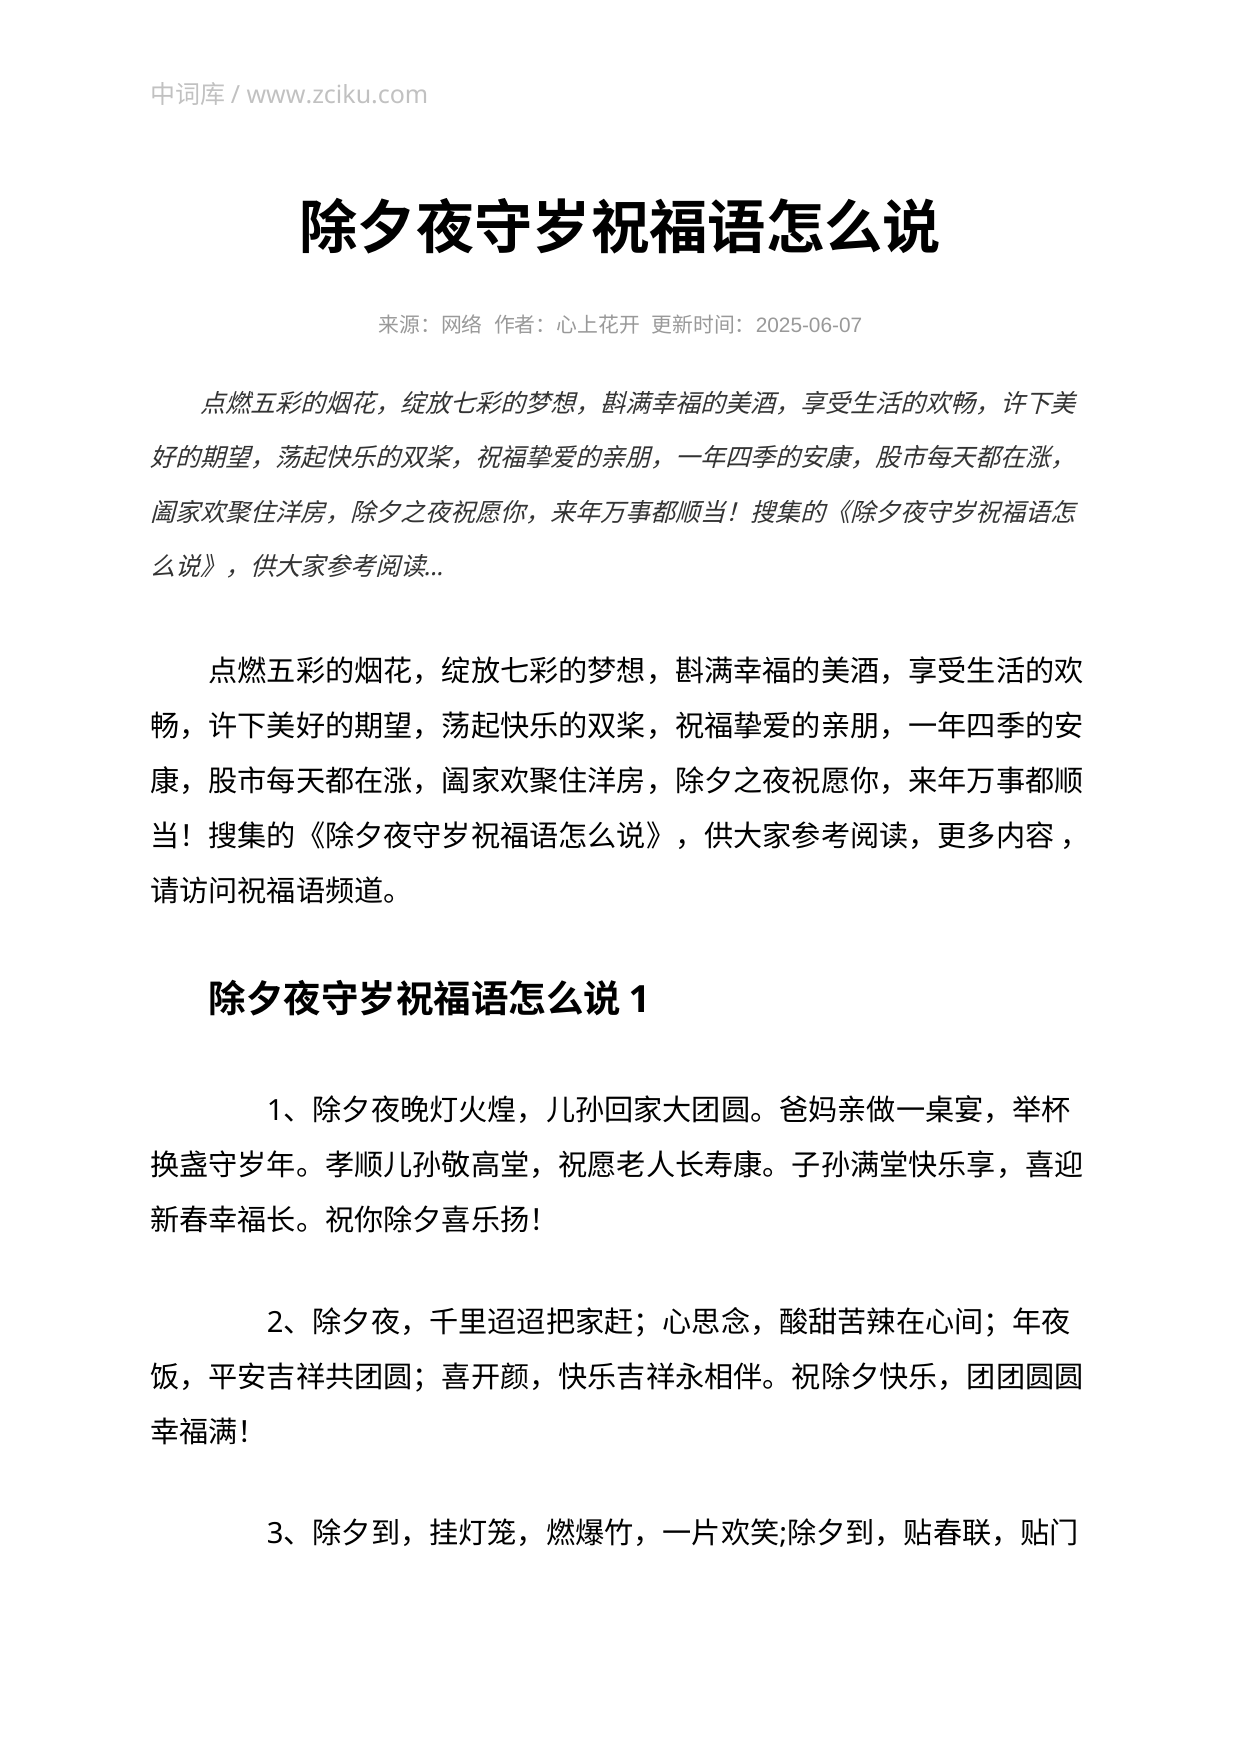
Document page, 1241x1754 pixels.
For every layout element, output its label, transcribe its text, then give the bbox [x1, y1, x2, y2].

text 点燃五彩的烟花，绽放七彩的梦想，斟满幸福的美酒，享受生活的欢畅，许下美好的期望，荡起快乐的双桨，祝福挚爱的亲朋，一年四季的安康，股市每天都在涨，阖家欢聚住洋房，除夕之夜祝愿你，来年万事都顺当！搜集的《除夕夜守岁祝福语怎么说》，供大家参考阅读，更多内容 ，请访问祝福语频道。 [150, 648, 1090, 910]
text 除夕夜守岁祝福语怎么说1 [150, 969, 1090, 1024]
text 2、除夕夜，千里迢迢把家赶；心思念，酸甜苦辣在心间；年夜饭，平安吉祥共团圆；喜开颜，快乐吉祥永相伴。祝除夕快乐，团团圆圆幸福满！ [150, 1298, 1090, 1451]
text 1、除夕夜晚灯火煌，儿孙回家大团圆。爸妈亲做一桌宴，举杯换盏守岁年。孝顺儿孙敬高堂，祝愿老人长寿康。子孙满堂快乐享，喜迎新春幸福长。祝你除夕喜乐扬！ [150, 1087, 1090, 1239]
text 点燃五彩的烟花，绽放七彩的梦想，斟满幸福的美酒，享受生活的欢畅，许下美好的期望，荡起快乐的双桨，祝福挚爱的亲朋，一年四季的安康，股市每天都在涨，阖家欢聚住洋房，除夕之夜祝愿你，来年万事都顺当！搜集的《除夕夜守岁祝福语怎么说》，供大家参考阅读... [150, 383, 1090, 583]
subtitle 除夕夜守岁祝福语怎么说 [150, 181, 1090, 266]
text 来源：网络 作者：心上花开 更新时间：2025-06-07 [150, 313, 1090, 337]
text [150, 1510, 1090, 1552]
